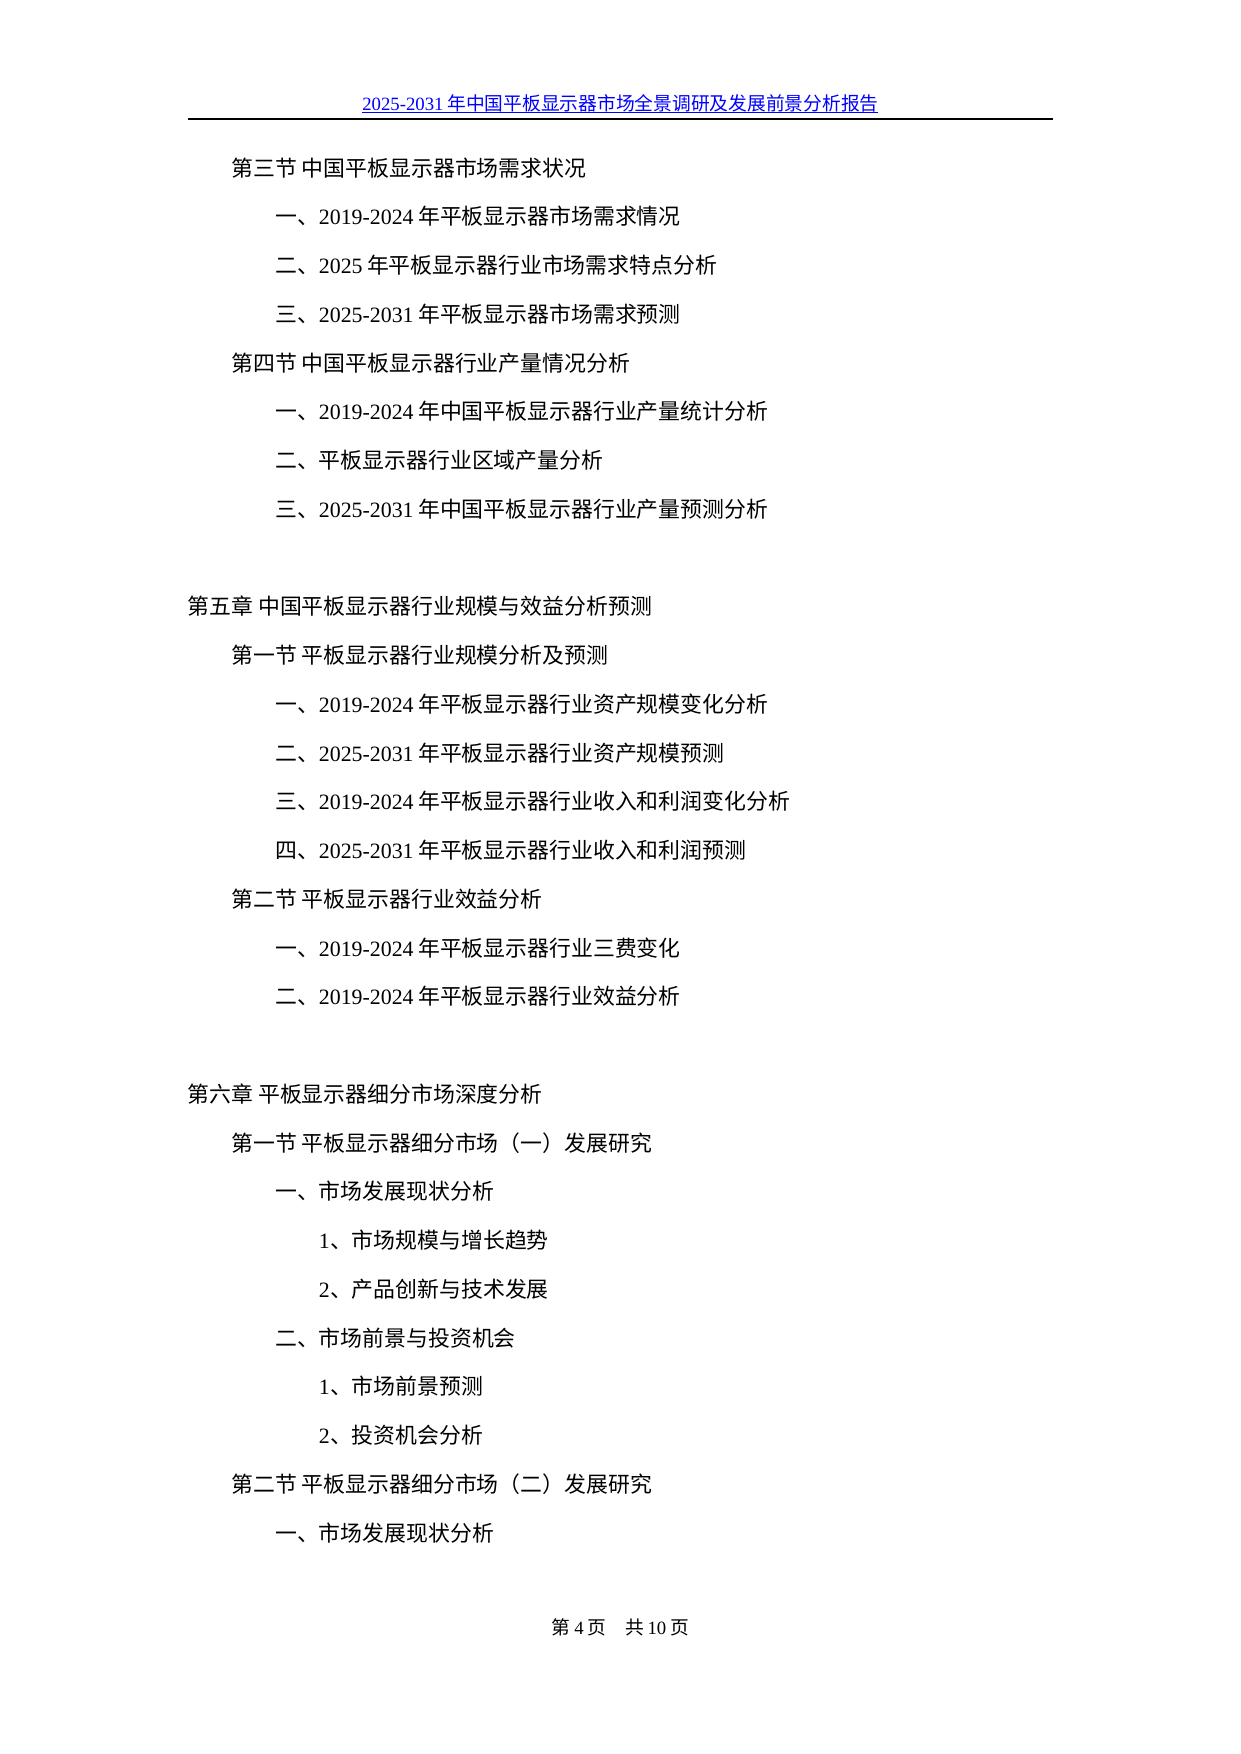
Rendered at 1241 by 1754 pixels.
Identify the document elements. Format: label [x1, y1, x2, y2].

text [187, 150, 1053, 1548]
